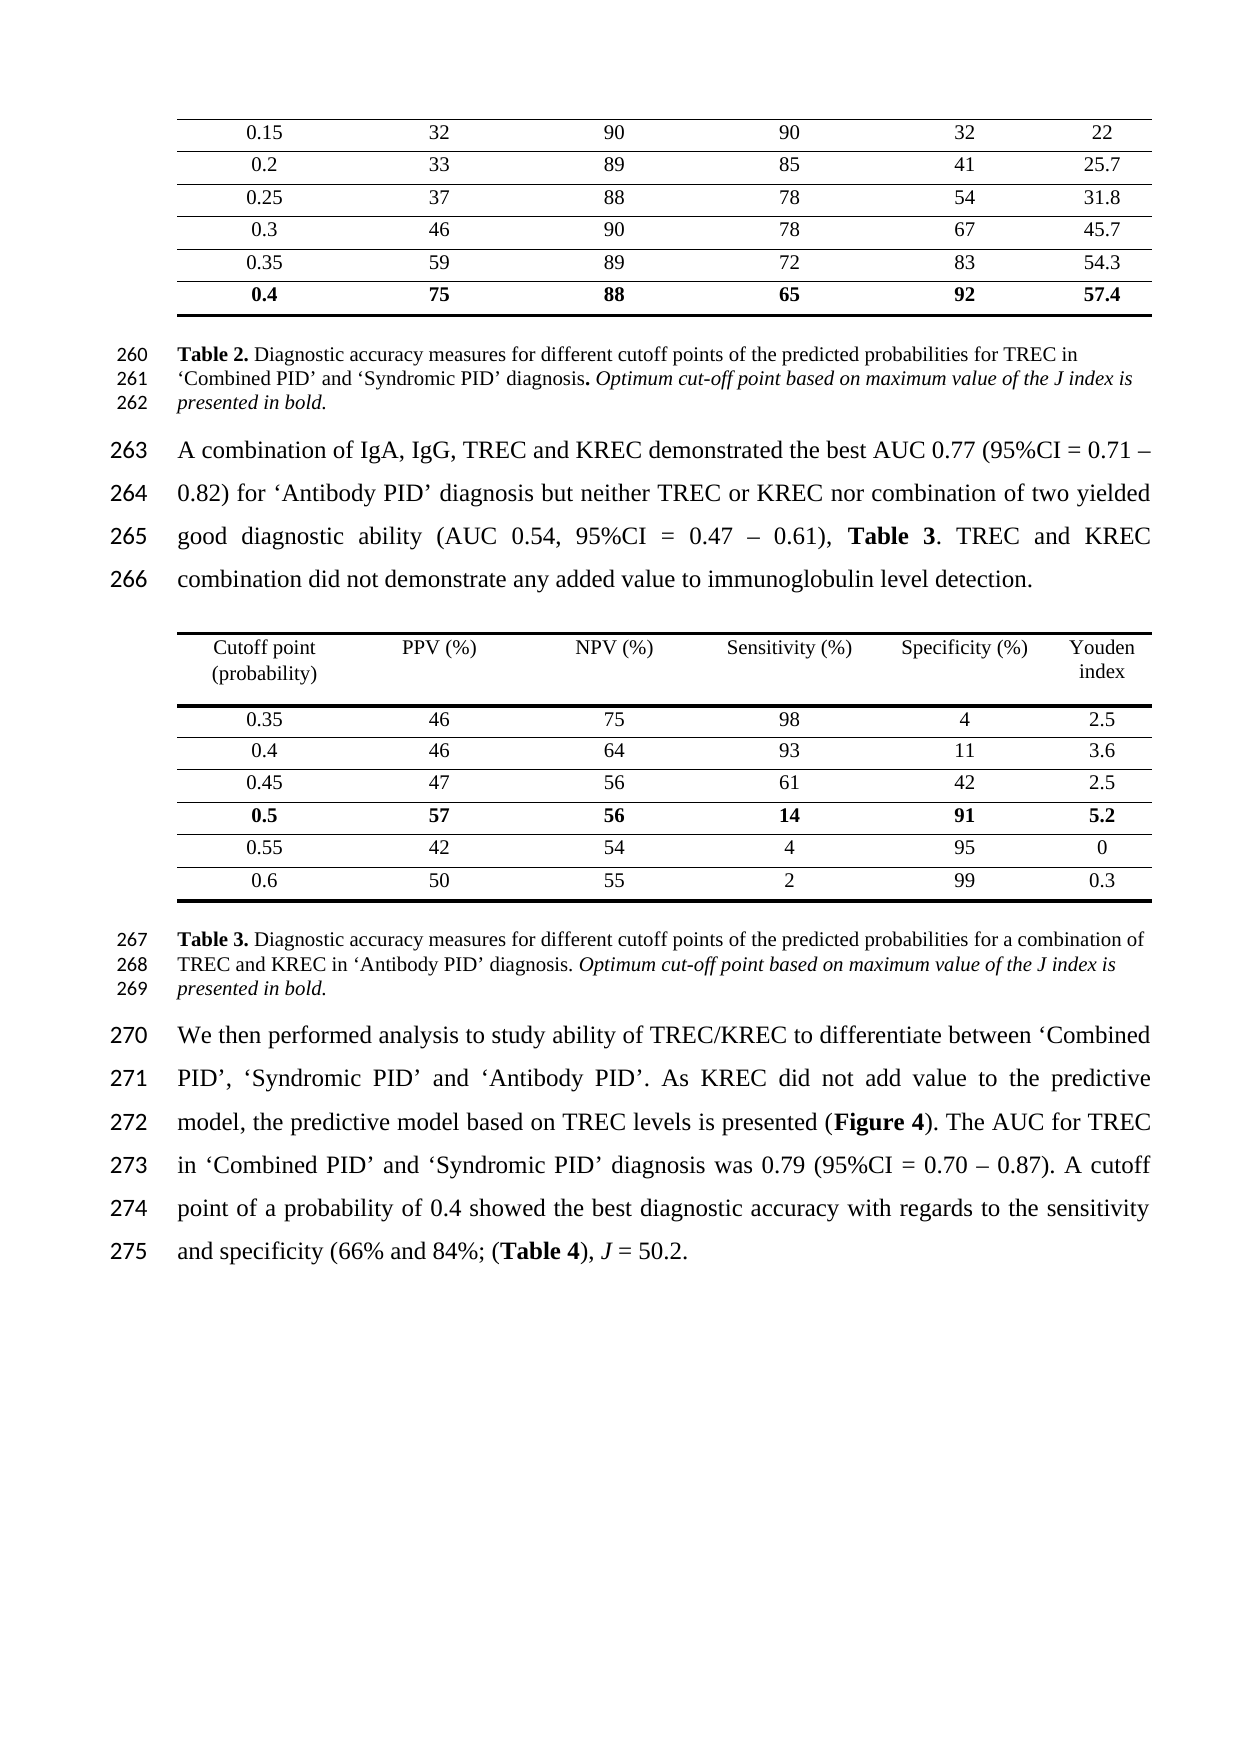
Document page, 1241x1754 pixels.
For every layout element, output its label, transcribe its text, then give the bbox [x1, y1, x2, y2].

table_cell 50 [352, 868, 527, 899]
table_cell 56 [527, 803, 702, 834]
table_cell 90 [527, 120, 702, 151]
text Table 3. Diagnostic accuracy measures for different cutoff points of the predicted probabilities for a combination of TREC and KREC in ‘Antibody PID’ diagnosis. Optimum cut-off point based on maximum value of the J index is presented in bold. [177, 927, 1152, 999]
table_cell 90 [702, 120, 877, 151]
table_cell 42 [352, 835, 527, 867]
table_cell 0 [1052, 835, 1152, 867]
table_cell 95 [877, 835, 1052, 867]
table_cell 4 [877, 708, 1052, 737]
table_cell 46 [352, 738, 527, 769]
table_cell 89 [527, 152, 702, 183]
table_cell 98 [702, 708, 877, 737]
table_cell 0.25 [177, 185, 352, 216]
table_cell 61 [702, 770, 877, 802]
table_cell 2 [702, 868, 877, 899]
table_header Cutoff point (probability) [177, 635, 352, 704]
table_cell 0.35 [177, 250, 352, 281]
table_cell 37 [352, 185, 527, 216]
table_cell 56 [527, 770, 702, 802]
table_cell 57 [352, 803, 527, 834]
table_cell 0.2 [177, 152, 352, 183]
table_cell 41 [877, 152, 1052, 183]
table_cell 65 [702, 282, 877, 313]
text A combination of IgA, IgG, TREC and KREC demonstrated the best AUC 0.77 (95%CI = 0.71 – 0.82) for ‘Antibody PID’ diagnosis but neither TREC or KREC nor combination of two yielded good diagnostic ability (AUC 0.54, 95%CI = 0.47 – 0.61), Table 3. TREC and KREC combination did not demonstrate any added value to immunoglobulin level detection. [177, 435, 1152, 593]
table_cell 0.5 [177, 803, 352, 834]
table_cell 59 [352, 250, 527, 281]
table_cell 2.5 [1052, 708, 1152, 737]
table_cell 93 [702, 738, 877, 769]
table_cell 45.7 [1052, 217, 1152, 248]
table_header PPV (%) [352, 635, 527, 704]
table_cell 0.6 [177, 868, 352, 899]
table_cell 25.7 [1052, 152, 1152, 183]
table_cell 0.15 [177, 120, 352, 151]
table_cell 5.2 [1052, 803, 1152, 834]
table_cell 0.3 [177, 217, 352, 248]
table_cell 33 [352, 152, 527, 183]
table_cell 54 [527, 835, 702, 867]
table_header Sensitivity (%) [702, 635, 877, 704]
table_cell 32 [352, 120, 527, 151]
table_cell 3.6 [1052, 738, 1152, 769]
table_cell 91 [877, 803, 1052, 834]
table_cell 89 [527, 250, 702, 281]
table_cell 0.4 [177, 282, 352, 313]
table_cell 0.45 [177, 770, 352, 802]
table_cell 78 [702, 185, 877, 216]
table_cell 0.35 [177, 708, 352, 737]
table_cell 0.55 [177, 835, 352, 867]
table_header NPV (%) [527, 635, 702, 704]
table_cell 75 [352, 282, 527, 313]
table_cell 2.5 [1052, 770, 1152, 802]
table_cell 99 [877, 868, 1052, 899]
table_cell 4 [702, 835, 877, 867]
table_cell 90 [527, 217, 702, 248]
text Table 2. Diagnostic accuracy measures for different cutoff points of the predicted probabilities for TREC in ‘Combined PID’ and ‘Syndromic PID’ diagnosis. Optimum cut-off point based on maximum value of the J index is presented in bold. [177, 342, 1152, 414]
table_cell 67 [877, 217, 1052, 248]
table_cell 64 [527, 738, 702, 769]
table_cell 0.4 [177, 738, 352, 769]
table_cell 72 [702, 250, 877, 281]
table_cell 92 [877, 282, 1052, 313]
table_cell 46 [352, 708, 527, 737]
text We then performed analysis to study ability of TREC/KREC to differentiate between ‘Combined PID’, ‘Syndromic PID’ and ‘Antibody PID’. As KREC did not add value to the predictive model, the predictive model based on TREC levels is presented (Figure 4). The AUC for TREC in ‘Combined PID’ and ‘Syndromic PID’ diagnosis was 0.79 (95%CI = 0.70 – 0.87). A cutoff point of a probability of 0.4 showed the best diagnostic accuracy with regards to the sensitivity and specificity (66% and 84%; (Table 4), J = 50.2. [177, 1020, 1152, 1265]
table_cell 42 [877, 770, 1052, 802]
table_header Youden index [1052, 635, 1152, 704]
table_cell 54.3 [1052, 250, 1152, 281]
table_cell 32 [877, 120, 1052, 151]
table_cell 88 [527, 282, 702, 313]
table_cell 55 [527, 868, 702, 899]
table_cell 57.4 [1052, 282, 1152, 313]
table_header Specificity (%) [877, 635, 1052, 704]
table_cell 47 [352, 770, 527, 802]
table_cell 88 [527, 185, 702, 216]
table_cell 78 [702, 217, 877, 248]
table_cell 22 [1052, 120, 1152, 151]
table_cell 85 [702, 152, 877, 183]
table_cell 0.3 [1052, 868, 1152, 899]
table_cell 75 [527, 708, 702, 737]
table_cell 46 [352, 217, 527, 248]
table_cell 31.8 [1052, 185, 1152, 216]
table_cell 54 [877, 185, 1052, 216]
table_cell 14 [702, 803, 877, 834]
table_cell 83 [877, 250, 1052, 281]
table_cell 11 [877, 738, 1052, 769]
